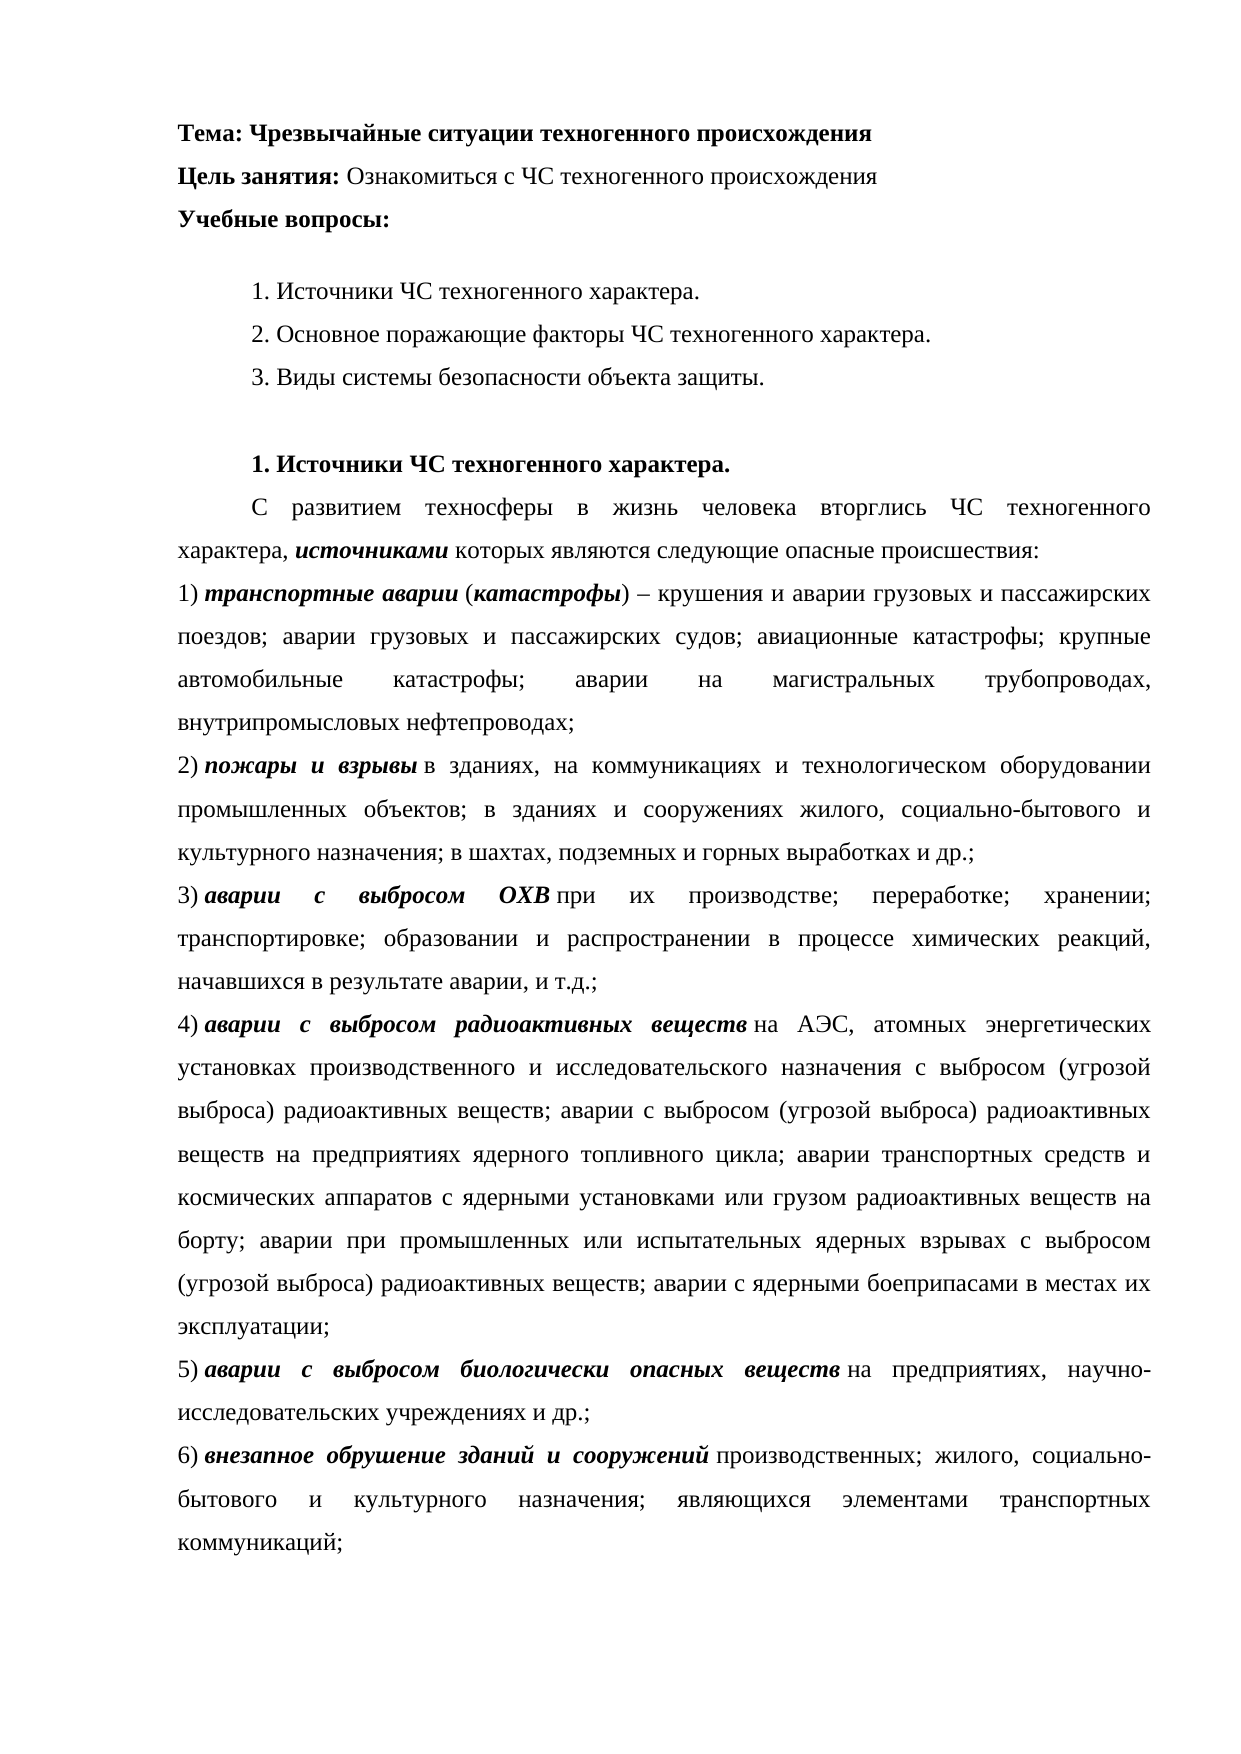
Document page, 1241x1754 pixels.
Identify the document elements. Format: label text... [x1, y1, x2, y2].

text 3) аварии с выбросом ОХВ при их производстве; переработке; хранении; транспортировке; образовании и распространении в процессе химических реакций, начавшихся в результате аварии, и т.д.; [177, 880, 1152, 995]
text 1) транспортные аварии (катастрофы) – крушения и аварии грузовых и пассажирских поездов; аварии грузовых и пассажирских судов; авиационные катастрофы; крупные автомобильные катастрофы; аварии на магистральных трубопроводах, внутрипромысловых нефтепроводах; [177, 578, 1152, 736]
text 1. Источники ЧС техногенного характера. [177, 276, 1152, 305]
text Тема: Чрезвычайные ситуации техногенного происхождения [177, 118, 1152, 147]
text 3. Виды системы безопасности объекта защиты. [177, 362, 1152, 391]
text 4) аварии с выбросом радиоактивных веществ на АЭС, атомных энергетических установках производственного и исследовательского назначения с выбросом (угрозой выброса) радиоактивных веществ; аварии с выбросом (угрозой выброса) радиоактивных веществ на предприятиях ядерного топливного цикла; аварии транспортных средств и космических аппаратов с ядерными установками или грузом радиоактивных веществ на борту; аварии при промышленных или испытательных ядерных взрывах с выбросом (угрозой выброса) радиоактивных веществ; аварии с ядерными боеприпасами в местах их эксплуатации; [177, 1009, 1152, 1340]
text Учебные вопросы: [177, 204, 1152, 233]
text С развитием техносферы в жизнь человека вторглись ЧС техногенного характера, источниками которых являются следующие опасные происшествия: [177, 492, 1152, 564]
text 1. Источники ЧС техногенного характера. [177, 449, 1152, 477]
text 6) внезапное обрушение зданий и сооружений производственных; жилого, социально-бытового и культурного назначения; являющихся элементами транспортных коммуникаций; [177, 1441, 1152, 1556]
text Цель занятия: Ознакомиться с ЧС техногенного происхождения [177, 161, 1152, 190]
text 2. Основное поражающие факторы ЧС техногенного характера. [177, 319, 1152, 348]
text 5) аварии с выбросом биологически опасных веществ на предприятиях, научно-исследовательских учреждениях и др.; [177, 1354, 1152, 1426]
text 2) пожары и взрывы в зданиях, на коммуникациях и технологическом оборудовании промышленных объектов; в зданиях и сооружениях жилого, социально-бытового и культурного назначения; в шахтах, подземных и горных выработках и др.; [177, 751, 1152, 866]
